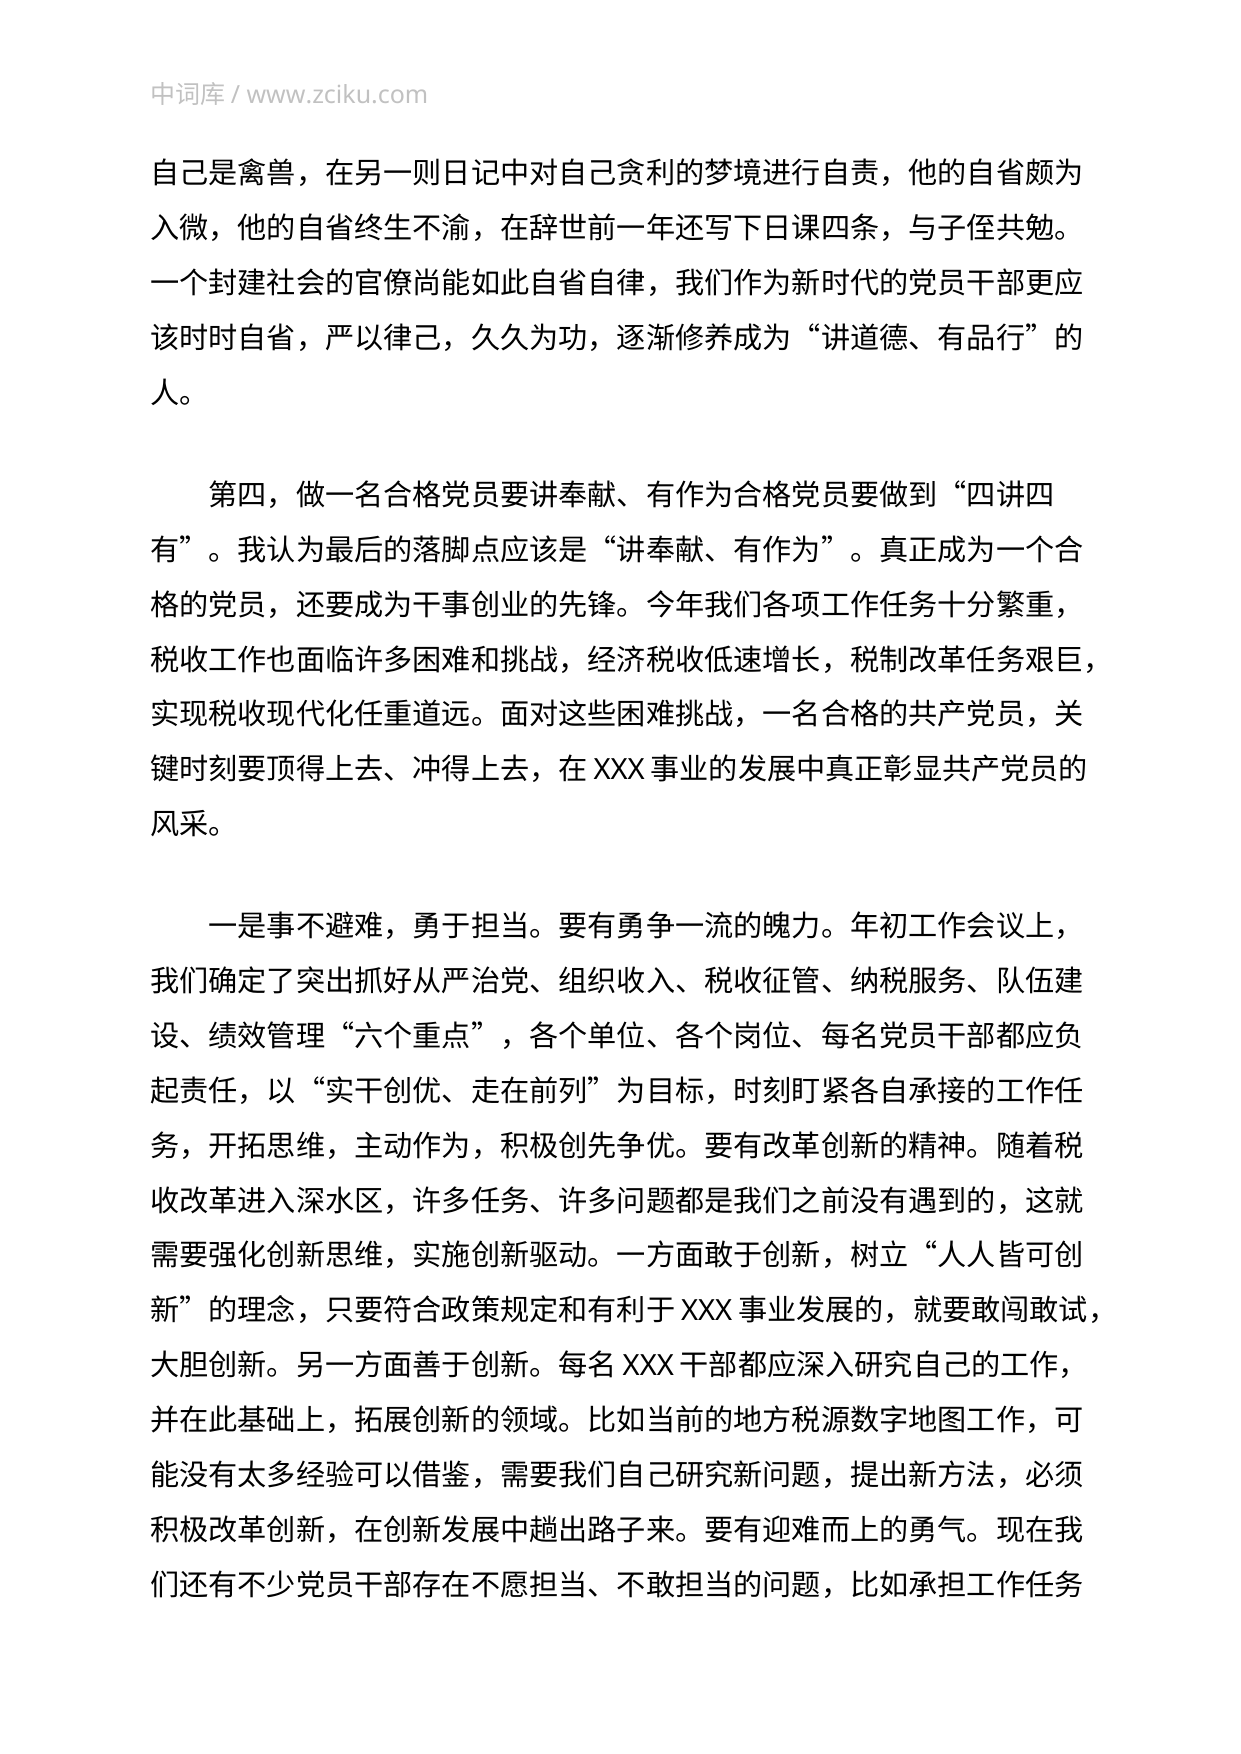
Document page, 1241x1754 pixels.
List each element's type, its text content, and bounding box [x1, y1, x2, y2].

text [150, 150, 1090, 412]
text 第四，做一名合格党员要讲奉献、有作为合格党员要做到“四讲四有”。我认为最后的落脚点应该是“讲奉献、有作为”。真正成为一个合格的党员，还要成为干事创业的先锋。今年我们各项工作任务十分繁重，税收工作也面临许多困难和挑战，经济税收低速增长，税制改革任务艰巨，实现税收现代化任重道远。面对这些困难挑战，一名合格的共产党员，关键时刻要顶得上去、冲得上去，在XXX事业的发展中真正彰显共产党员的风采。 [150, 471, 1090, 843]
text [150, 903, 1090, 1604]
